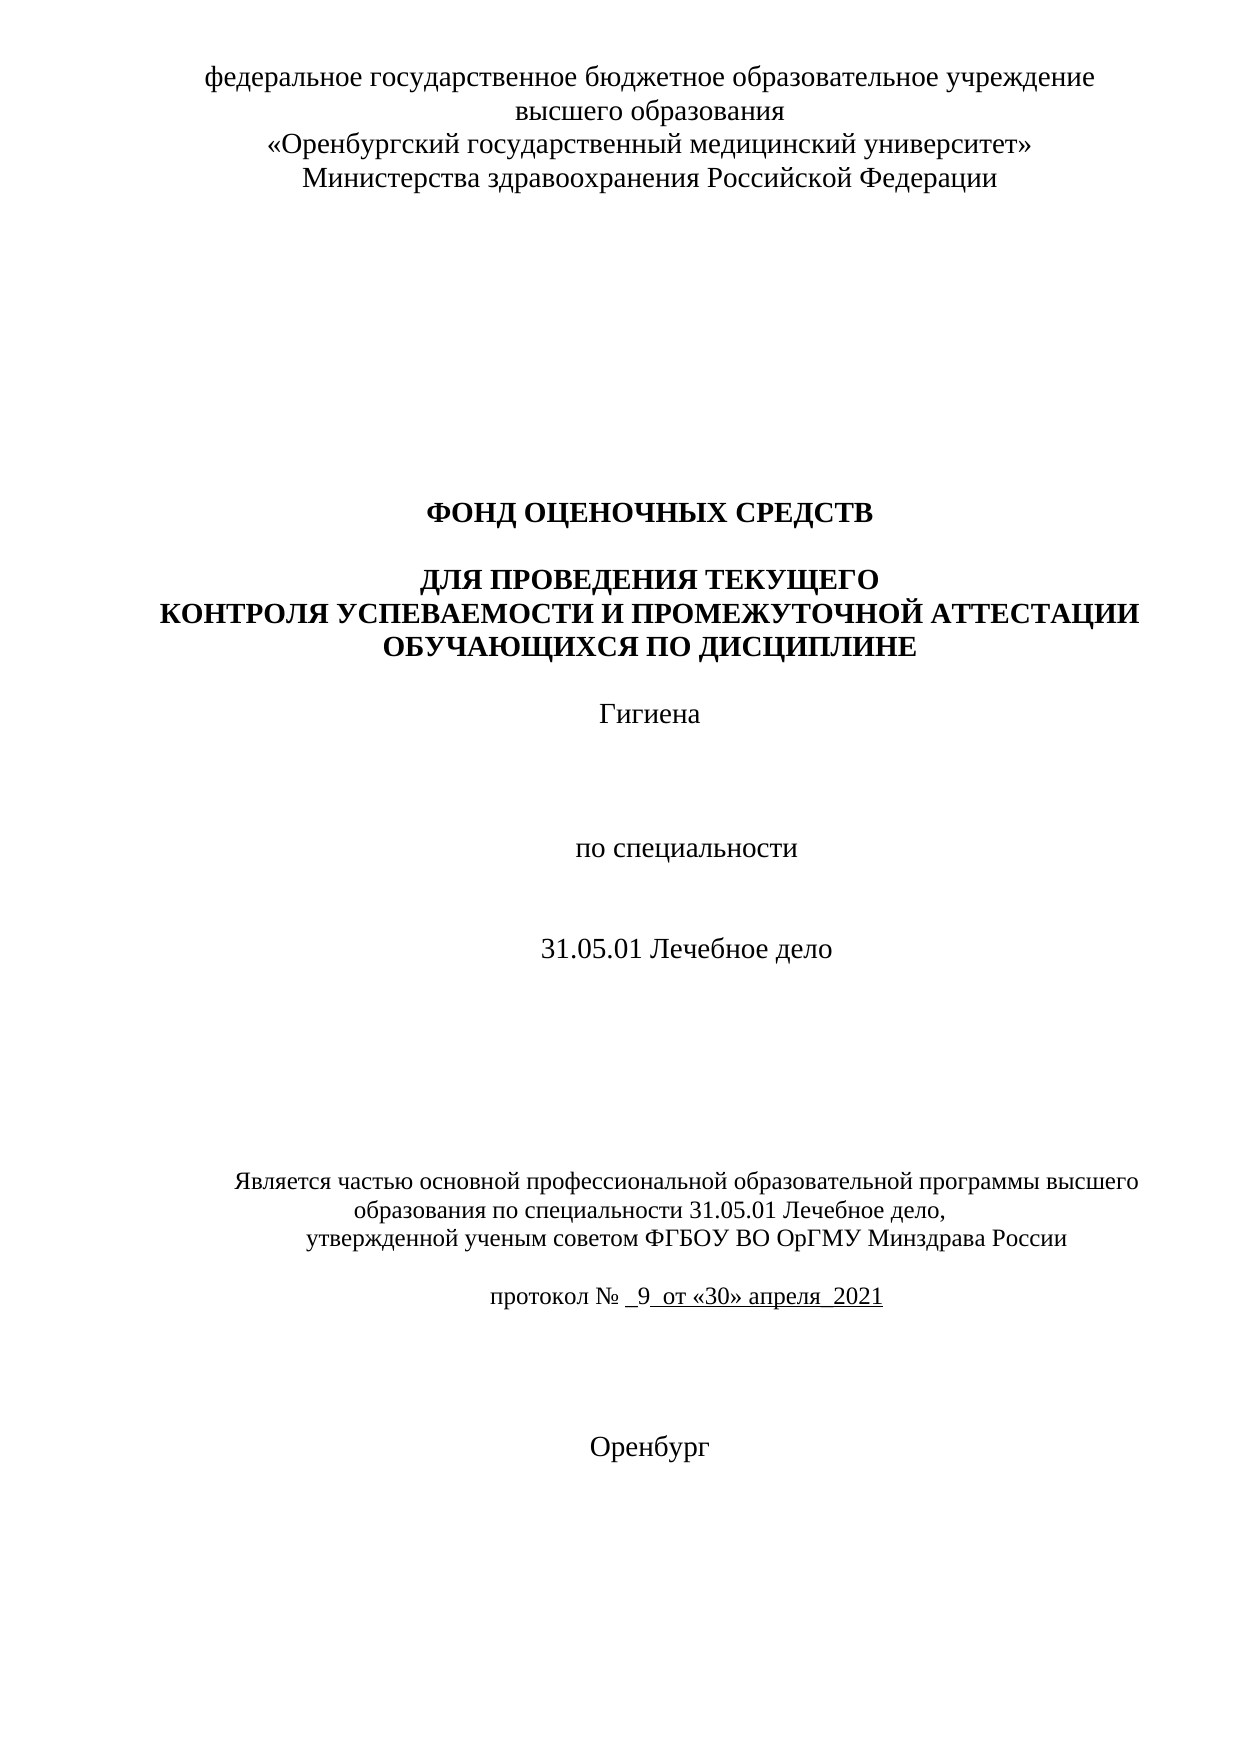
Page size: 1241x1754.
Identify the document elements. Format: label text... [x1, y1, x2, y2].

text Является частью основной профессиональной образовательной программы высшего образования по специальности 31.05.01 Лечебное дело, [118, 1166, 1181, 1223]
text Оренбург [118, 1429, 1181, 1463]
text КОНТРОЛЯ УСПЕВАЕМОСТИ И ПРОМЕЖУТОЧНОЙ АТТЕСТАЦИИ [118, 596, 1181, 629]
text утвержденной ученым советом ФГБОУ ВО ОрГМУ Минздрава России [118, 1223, 1181, 1252]
text по специальности [118, 831, 1181, 864]
text ДЛЯ ПРОВЕДЕНИЯ ТЕКУЩЕГО [118, 562, 1181, 596]
text ОБУЧАЮЩИХСЯ ПО ДИСЦИПЛИНЕ [118, 629, 1181, 663]
text «Оренбургский государственный медицинский университет» [118, 126, 1181, 160]
text Гигиена [118, 696, 1181, 730]
text ФОНД ОЦЕНОЧНЫХ СРЕДСТВ [118, 495, 1181, 529]
text протокол № _9 от «30» апреля_2021 [118, 1281, 1181, 1310]
text Министерства здравоохранения Российской Федерации [118, 160, 1181, 193]
text 31.05.01 Лечебное дело [118, 931, 1181, 965]
text высшего образования [118, 93, 1181, 126]
text федеральное государственное бюджетное образовательное учреждение [118, 59, 1181, 93]
